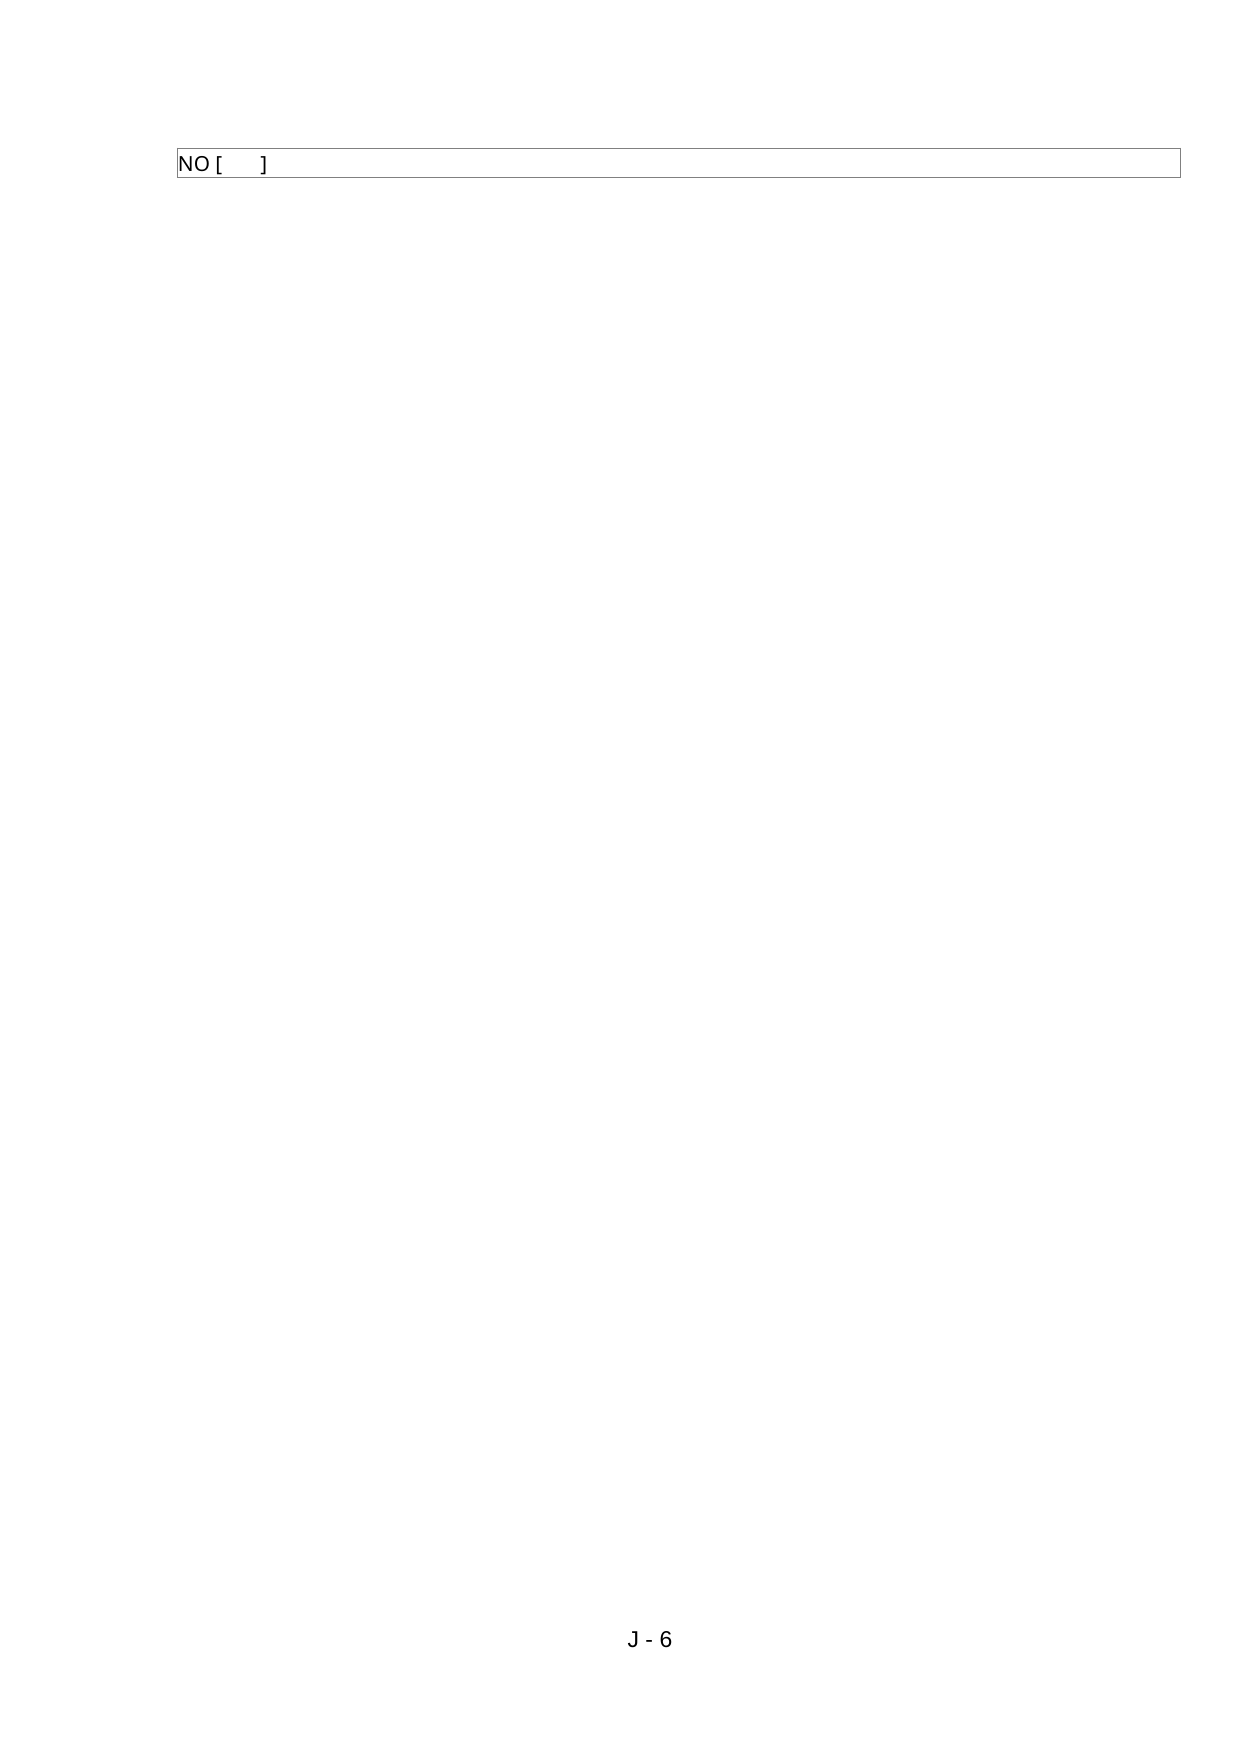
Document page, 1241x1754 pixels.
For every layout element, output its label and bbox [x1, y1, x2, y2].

table_cell [178, 149, 1180, 177]
